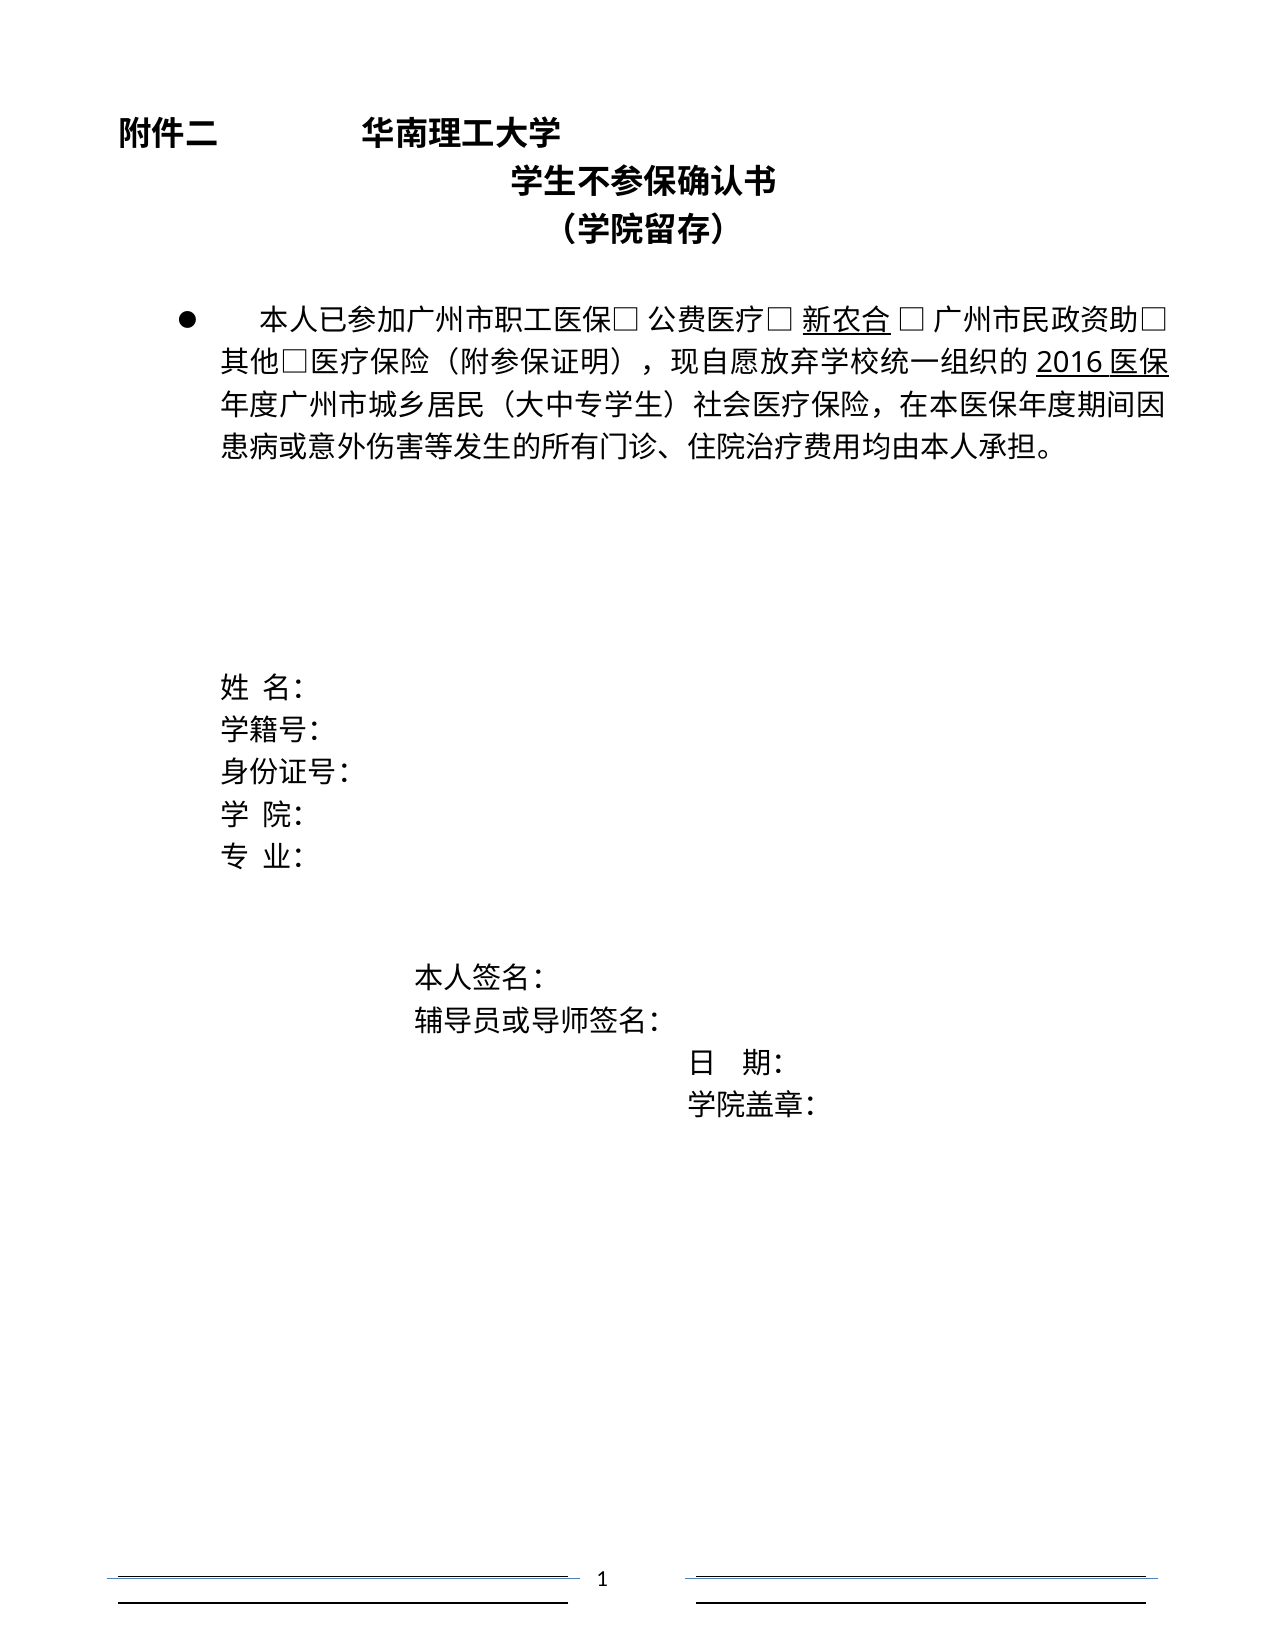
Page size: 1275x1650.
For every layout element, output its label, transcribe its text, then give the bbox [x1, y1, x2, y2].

text 本人签名： [118, 955, 1169, 997]
text （学院留存） [118, 203, 1169, 251]
text 学 院： [118, 791, 1169, 833]
text 学籍号： [118, 706, 1169, 749]
list 本人已参加广州市职工医保□ 公费医疗□ 新农合 □ 广州市民政资助□ 其他□医疗保险（附参保证明），现自愿放弃学校统一组织的2016医保年度广州市城乡居民（大中专学生）社会医疗保险，在本医保年度期间因患病或意外伤害等发生的所有门诊、住院治疗费用均由本人承担。 [176, 296, 1169, 466]
text 姓 名： [118, 664, 1169, 706]
text 专 业： [118, 833, 1169, 876]
text 辅导员或导师签名： [118, 997, 1169, 1039]
text 附件二 华南理工大学 [118, 106, 1169, 154]
text 日 期： [118, 1039, 1110, 1082]
text 身份证号： [118, 749, 1169, 791]
text 学院盖章： [118, 1082, 1110, 1124]
text 学生不参保确认书 [118, 154, 1169, 203]
